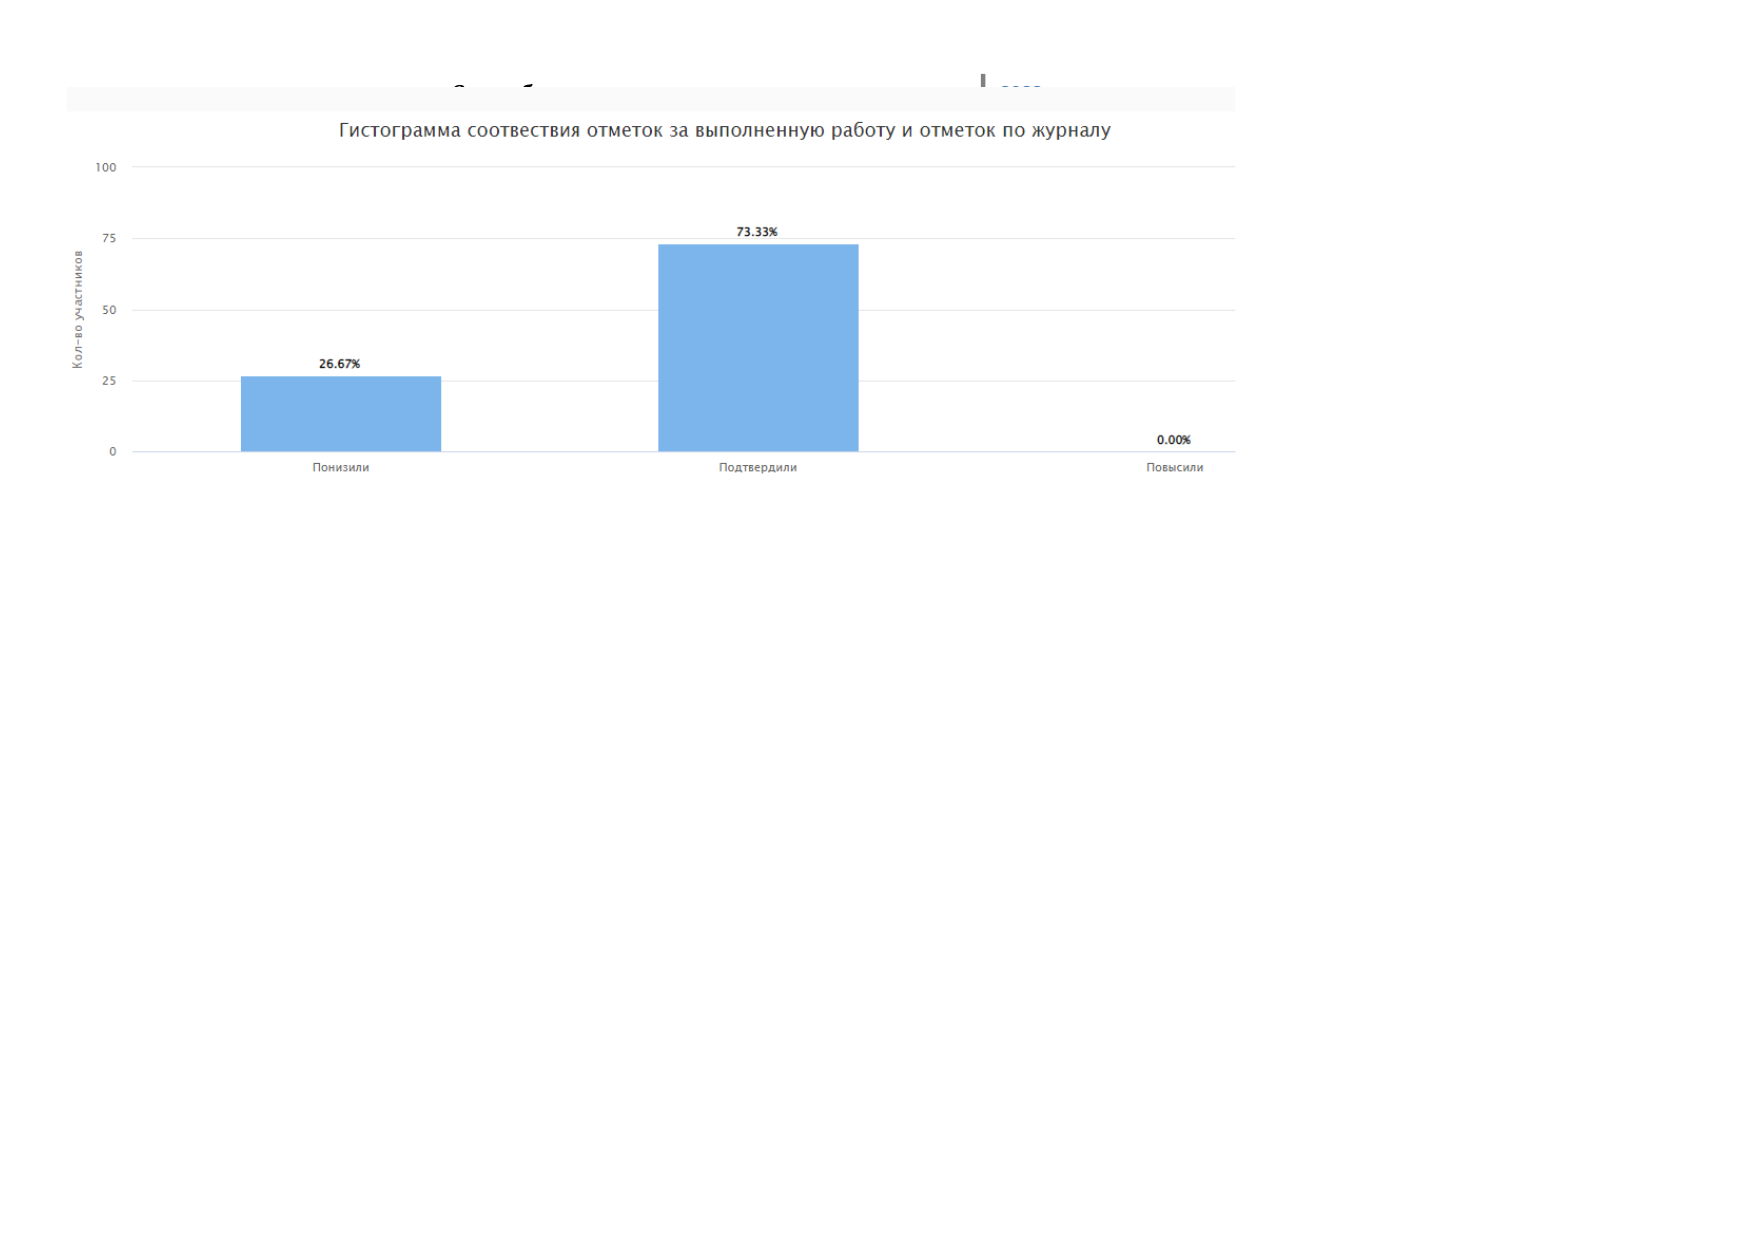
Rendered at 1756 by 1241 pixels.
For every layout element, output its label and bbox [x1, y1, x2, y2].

picture [66, 87, 1236, 483]
